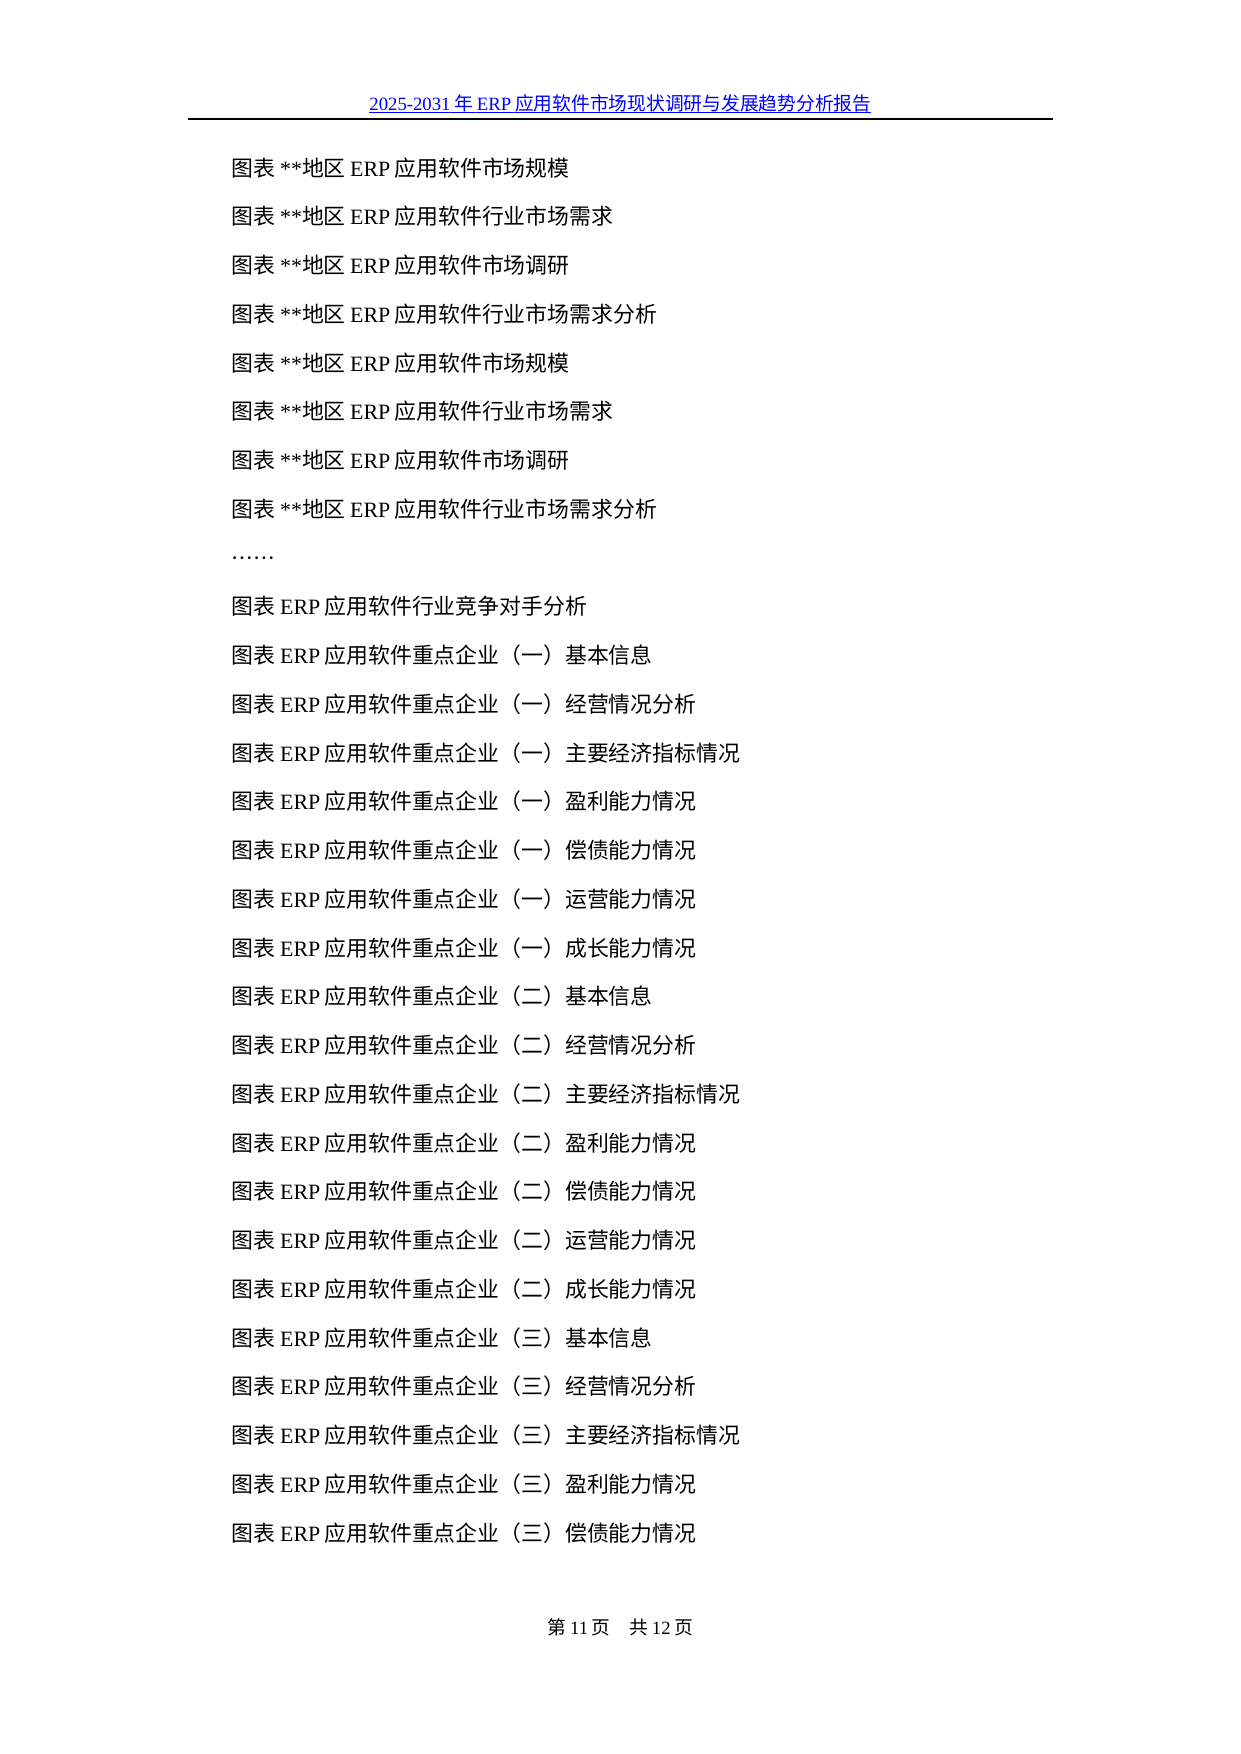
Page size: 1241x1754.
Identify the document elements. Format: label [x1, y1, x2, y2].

text [187, 150, 1053, 1548]
